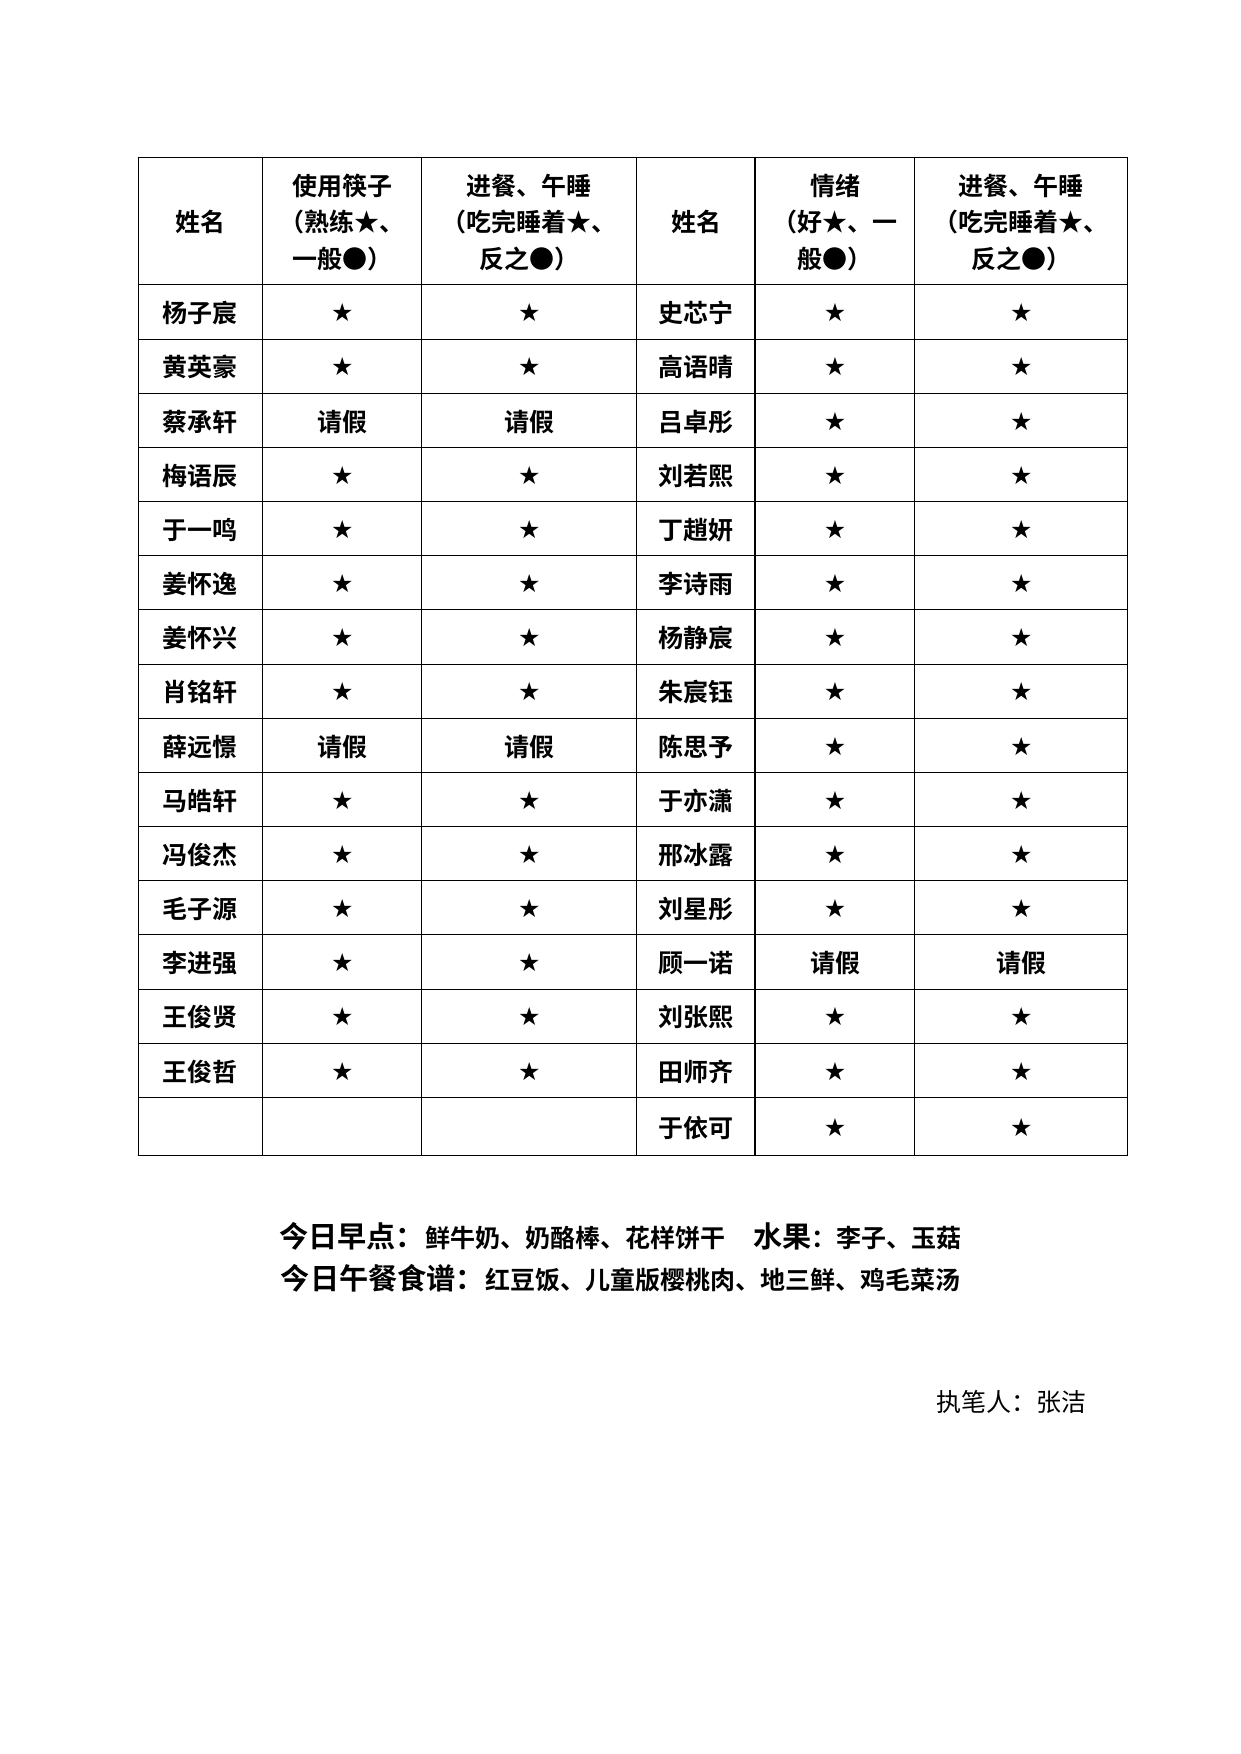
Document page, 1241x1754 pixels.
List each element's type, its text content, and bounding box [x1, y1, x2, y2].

table_cell ★ [915, 285, 1127, 338]
table_cell ★ [915, 827, 1127, 880]
table_cell ★ [422, 610, 636, 663]
table_cell ★ [756, 1044, 914, 1097]
table_cell 杨子宸 [139, 285, 262, 338]
table_header 进餐、午睡 （吃完睡着★、反之●） [422, 158, 636, 284]
table_cell ★ [263, 340, 421, 393]
table_cell ★ [756, 719, 914, 772]
table_cell ★ [422, 1044, 636, 1097]
table_cell ★ [263, 881, 421, 934]
table_cell 陈思予 [637, 719, 754, 772]
table_cell [263, 1098, 421, 1155]
table_cell 邢冰露 [637, 827, 754, 880]
table_cell ★ [263, 448, 421, 501]
table_cell ★ [756, 610, 914, 663]
table_cell 梅语辰 [139, 448, 262, 501]
table_cell ★ [263, 773, 421, 826]
table_cell ★ [915, 773, 1127, 826]
table_cell ★ [756, 665, 914, 718]
table_header 情绪 （好★、一般●） [756, 158, 914, 284]
table_cell 请假 [263, 394, 421, 447]
table_cell 姜怀逸 [139, 556, 262, 609]
table_cell ★ [422, 340, 636, 393]
table_cell ★ [263, 610, 421, 663]
table_cell ★ [422, 827, 636, 880]
table_cell ★ [422, 990, 636, 1043]
table_cell ★ [263, 935, 421, 988]
table_cell ★ [756, 285, 914, 338]
table_cell ★ [756, 556, 914, 609]
table_cell ★ [263, 827, 421, 880]
table_cell 刘星彤 [637, 881, 754, 934]
table_cell 丁趙妍 [637, 502, 754, 555]
table_cell ★ [263, 1044, 421, 1097]
table_cell 于亦潇 [637, 773, 754, 826]
table_cell ★ [422, 935, 636, 988]
table_cell ★ [422, 448, 636, 501]
table_cell ★ [422, 881, 636, 934]
table_cell ★ [915, 556, 1127, 609]
table_cell ★ [756, 1098, 914, 1155]
table_header 姓名 [139, 158, 262, 284]
table_cell 毛子源 [139, 881, 262, 934]
table_cell ★ [422, 773, 636, 826]
table_cell ★ [915, 1098, 1127, 1155]
table_cell ★ [915, 1044, 1127, 1097]
table_cell [139, 1098, 262, 1155]
table_cell 田师齐 [637, 1044, 754, 1097]
table_cell 请假 [422, 394, 636, 447]
list 执笔人：张洁 [136, 1384, 1104, 1418]
table_header 使用筷子 （熟练★、一般●） [263, 158, 421, 284]
table_cell ★ [756, 340, 914, 393]
table_cell 李进强 [139, 935, 262, 988]
table_cell 吕卓彤 [637, 394, 754, 447]
table_cell 杨静宸 [637, 610, 754, 663]
table_cell 请假 [263, 719, 421, 772]
table_cell ★ [915, 990, 1127, 1043]
table_header 姓名 [637, 158, 754, 284]
table_cell 冯俊杰 [139, 827, 262, 880]
table_cell 薛远憬 [139, 719, 262, 772]
table_cell ★ [915, 881, 1127, 934]
table_cell ★ [263, 556, 421, 609]
table_header 进餐、午睡 （吃完睡着★、反之●） [915, 158, 1127, 284]
table_cell ★ [756, 990, 914, 1043]
table_cell ★ [915, 502, 1127, 555]
table_cell 肖铭轩 [139, 665, 262, 718]
table_cell 王俊贤 [139, 990, 262, 1043]
table_cell ★ [422, 502, 636, 555]
table_cell ★ [263, 285, 421, 338]
table_cell 刘若熙 [637, 448, 754, 501]
table_cell 顾一诺 [637, 935, 754, 988]
table_cell 高语晴 [637, 340, 754, 393]
table_cell 朱宸钰 [637, 665, 754, 718]
table_cell 李诗雨 [637, 556, 754, 609]
table_cell 于依可 [637, 1098, 754, 1155]
table_cell ★ [756, 394, 914, 447]
table_cell ★ [756, 881, 914, 934]
table_cell 王俊哲 [139, 1044, 262, 1097]
table_cell ★ [756, 448, 914, 501]
text 今日午餐食谱：红豆饭、儿童版樱桃肉、地三鲜、鸡毛菜汤 [136, 1256, 1104, 1298]
table_cell ★ [915, 394, 1127, 447]
table_cell [422, 1098, 636, 1155]
table_cell ★ [915, 448, 1127, 501]
table_cell ★ [263, 665, 421, 718]
table_cell ★ [263, 990, 421, 1043]
table_cell 姜怀兴 [139, 610, 262, 663]
table_cell 刘张熙 [637, 990, 754, 1043]
table_cell ★ [915, 719, 1127, 772]
table_cell ★ [422, 285, 636, 338]
table_cell 于一鸣 [139, 502, 262, 555]
table_cell 请假 [756, 935, 914, 988]
table_cell 黄英豪 [139, 340, 262, 393]
table_cell ★ [756, 773, 914, 826]
table_cell ★ [915, 340, 1127, 393]
table_cell ★ [422, 556, 636, 609]
table_cell ★ [915, 610, 1127, 663]
table_cell 蔡承轩 [139, 394, 262, 447]
table_cell ★ [756, 502, 914, 555]
table_cell 请假 [422, 719, 636, 772]
table_cell ★ [263, 502, 421, 555]
table_cell 史芯宁 [637, 285, 754, 338]
table_cell 请假 [915, 935, 1127, 988]
table_cell ★ [422, 665, 636, 718]
table_cell ★ [756, 827, 914, 880]
table_cell ★ [915, 665, 1127, 718]
table_cell 马皓轩 [139, 773, 262, 826]
text 今日早点：鲜牛奶、奶酪棒、花样饼干 水果：李子、玉菇 [136, 1213, 1104, 1256]
